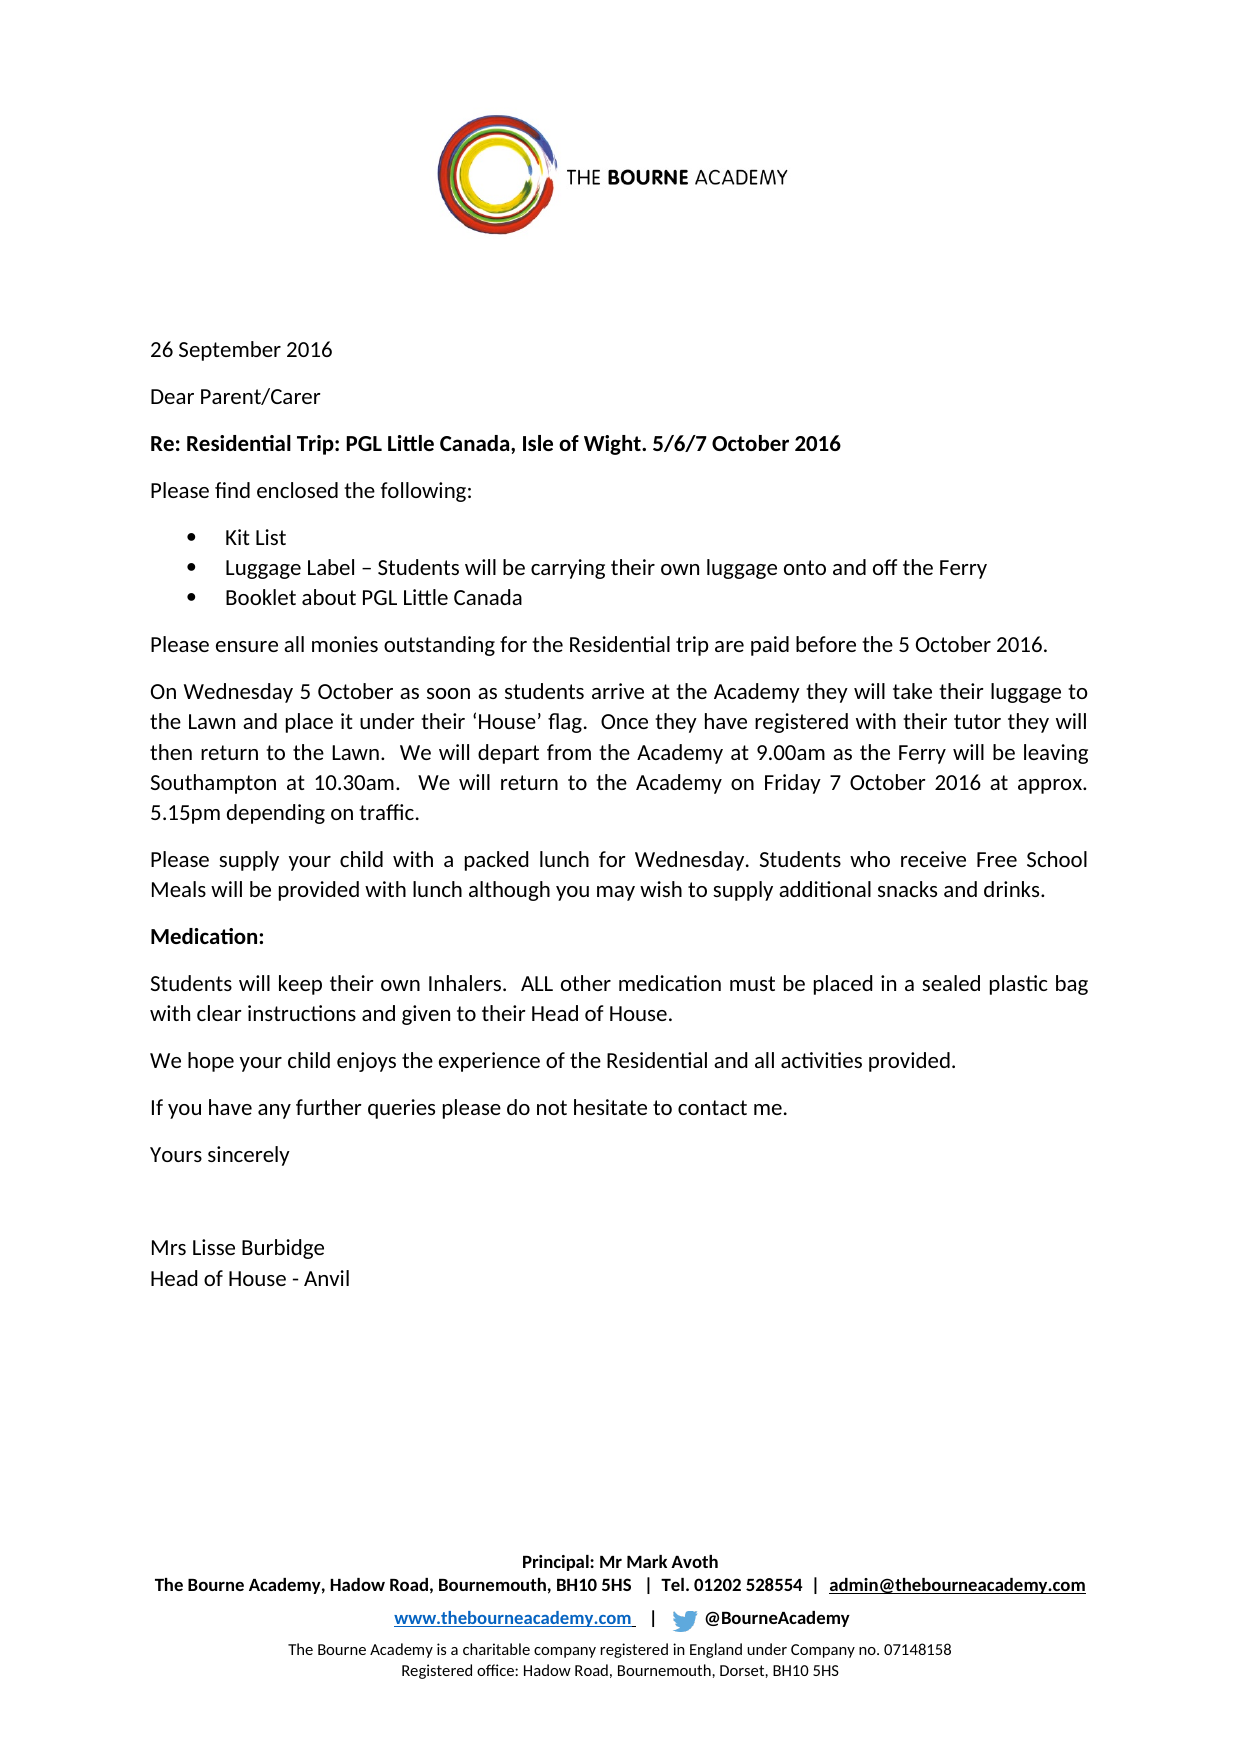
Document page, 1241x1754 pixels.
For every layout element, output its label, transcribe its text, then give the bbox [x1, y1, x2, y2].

text We hope your child enjoys the experience of the Residential and all activities provided. [150, 1046, 1090, 1074]
text On Wednesday 5 October as soon as students arrive at the Academy they will take their luggage to the Lawn and place it under their ‘House’ flag. Once they have registered with their tutor they will then return to the Lawn. We will depart from the Academy at 9.00am as the Ferry will be leaving Southampton at 10.30am. We will return to the Academy on Friday 7 October 2016 at approx. 5.15pm depending on traffic. [150, 677, 1090, 826]
list Kit List [187, 523, 1090, 551]
list Luggage Label – Students will be carrying their own luggage onto and off the Ferry [187, 553, 1090, 581]
text Re: Residential Trip: PGL Little Canada, Isle of Wight. 5/6/7 October 2016 [150, 429, 1090, 457]
picture [672, 1611, 698, 1632]
list Booklet about PGL Little Canada [187, 583, 1090, 612]
picture [429, 86, 808, 276]
text Dear Parent/Carer [150, 382, 1090, 411]
text Please supply your child with a packed lunch for Wednesday. Students who receive Free School Meals will be provided with lunch although you may wish to supply additional snacks and drinks. [150, 845, 1090, 903]
text Please ensure all monies outstanding for the Residential trip are paid before the 5 October 2016. [150, 630, 1090, 658]
text Yours sincerely [150, 1140, 1090, 1168]
text Head of House - Anvil [150, 1264, 1090, 1292]
text Students will keep their own Inhalers. ALL other medication must be placed in a sealed plastic bag with clear instructions and given to their Head of House. [150, 969, 1090, 1027]
text Please find enclosed the following: [150, 476, 1090, 504]
text Medication: [150, 922, 1090, 950]
text 26 September 2016 [150, 336, 1090, 364]
text Mrs Lisse Burbidge [150, 1233, 1090, 1262]
text If you have any further queries please do not hesitate to contact me. [150, 1093, 1090, 1121]
